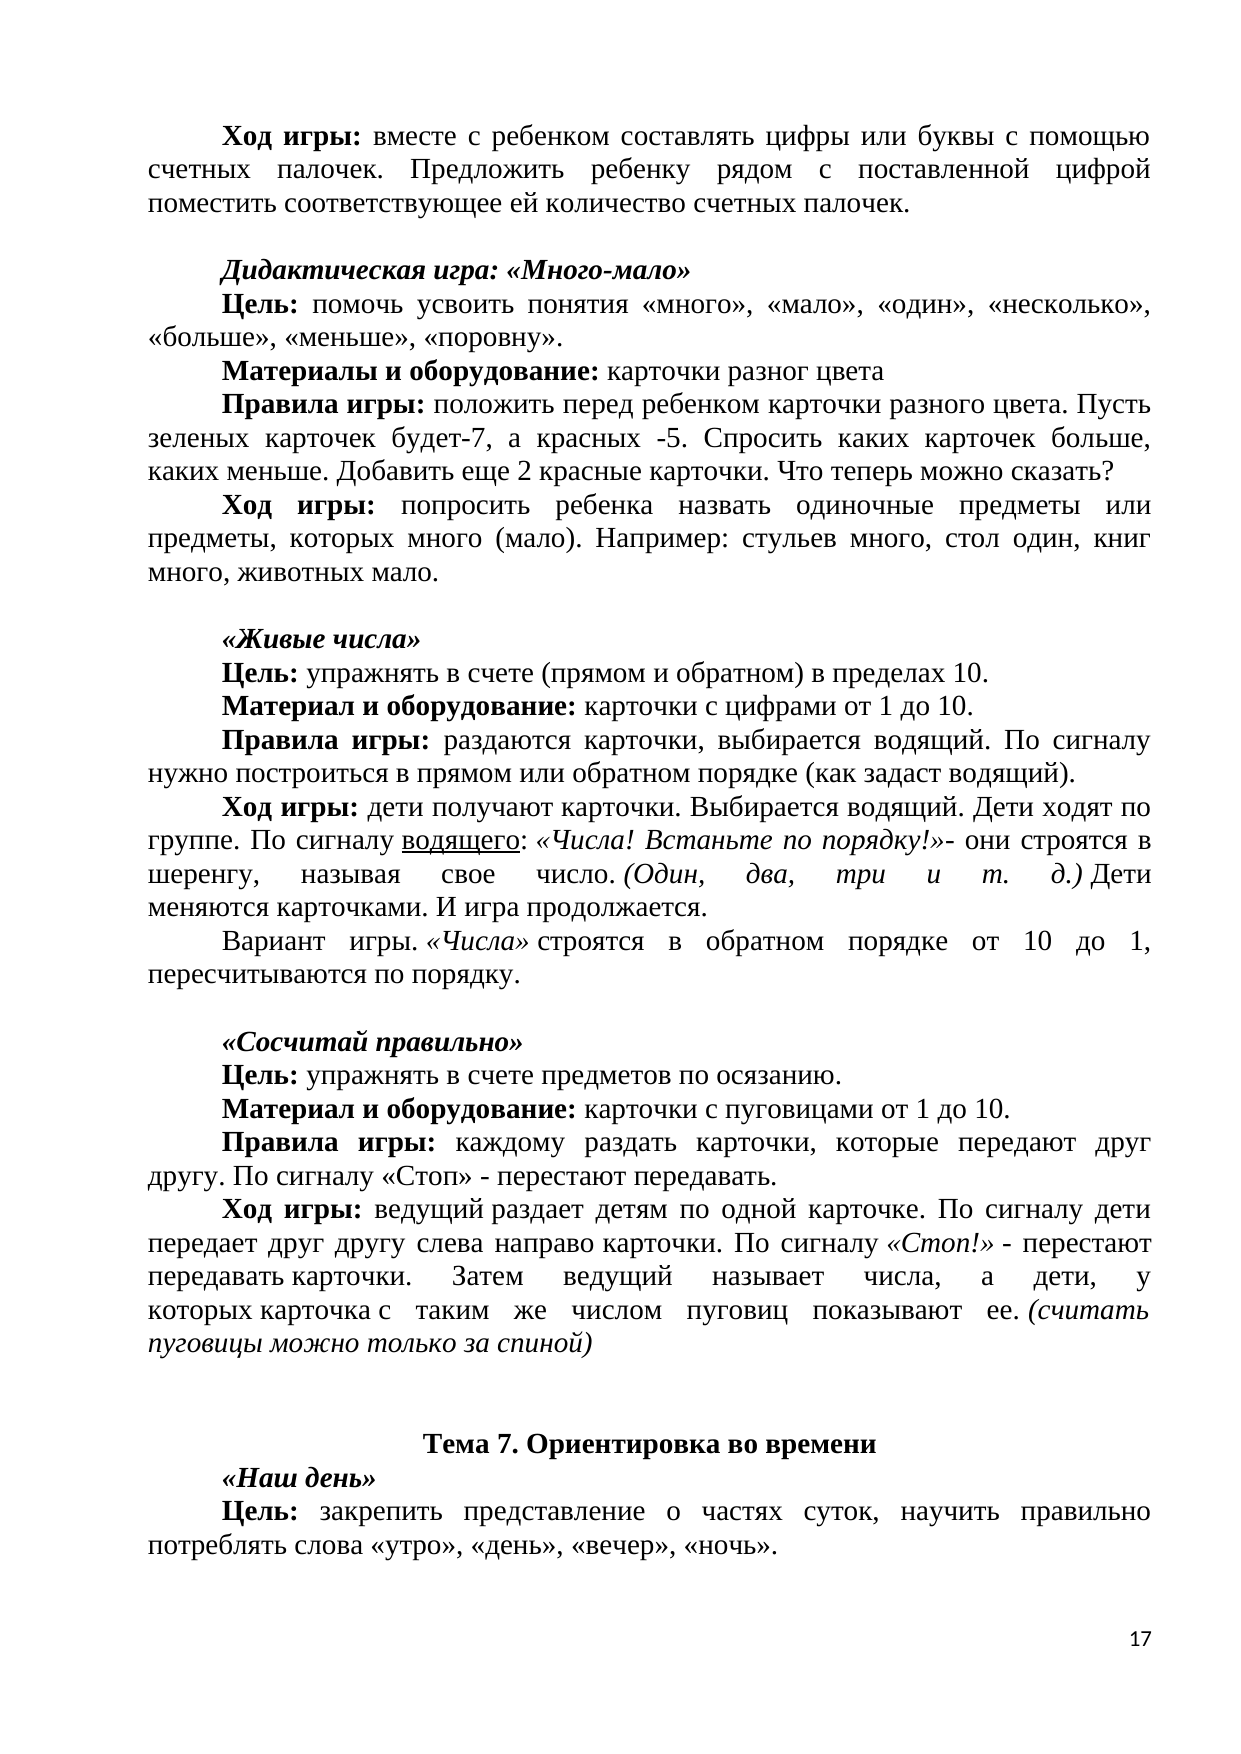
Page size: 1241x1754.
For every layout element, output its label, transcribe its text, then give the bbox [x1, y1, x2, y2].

text «Живые числа» [148, 621, 1152, 655]
text Материал и оборудование: карточки с пуговицами от 1 до 10. [148, 1091, 1152, 1124]
text Правила игры: каждому раздать карточки, которые передают друг другу. По сигналу «Стоп» - перестают передавать. [148, 1124, 1152, 1191]
text Цель: упражнять в счете предметов по осязанию. [148, 1057, 1152, 1091]
text Правила игры: раздаются карточки, выбирается водящий. По сигналу нужно построиться в прямом или обратном порядке (как задаст водящий). [148, 722, 1152, 789]
text Ход игры: попросить ребенка назвать одиночные предметы или предметы, которых много (мало). Например: стульев много, стол один, книг много, животных мало. [148, 487, 1152, 588]
text Материалы и оборудование: карточки разног цвета [148, 353, 1152, 386]
text Вариант игры. «Числа» строятся в обратном порядке от 10 до 1, пересчитываются по порядку. [148, 923, 1152, 990]
text Ход игры: ведущий раздает детям по одной карточке. По сигналу дети передает друг другу слева направо карточки. По сигналу «Стоп!» - перестают передавать карточки. Затем ведущий называет числа, а дети, у которых карточка с таким же числом пуговиц показывают ее. (считать пуговицы можно только за спиной) [148, 1191, 1152, 1359]
text Ход игры: вместе с ребенком составлять цифры или буквы с помощью счетных палочек. Предложить ребенку рядом с поставленной цифрой поместить соответствующее ей количество счетных палочек. [148, 118, 1152, 219]
text «Наш день» [148, 1460, 1152, 1493]
text Тема 7. Ориентировка во времени [148, 1426, 1152, 1460]
text Цель: помочь усвоить понятия «много», «мало», «один», «несколько», «больше», «меньше», «поровну». [148, 286, 1152, 353]
text Правила игры: положить перед ребенком карточки разного цвета. Пусть зеленых карточек будет-7, а красных -5. Спросить каких карточек больше, каких меньше. Добавить еще 2 красные карточки. Что теперь можно сказать? [148, 386, 1152, 487]
text Цель: закрепить представление о частях суток, научить правильно потреблять слова «утро», «день», «вечер», «ночь». [148, 1493, 1152, 1560]
text Ход игры: дети получают карточки. Выбирается водящий. Дети ходят по группе. По сигналу водящего: «Числа! Встаньте по порядку!»- они строятся в шеренгу, называя свое число. (Один, два, три и т. д.) Дети меняются карточками. И игра продолжается. [148, 789, 1152, 923]
text Дидактическая игра: «Много-мало» [148, 252, 1152, 286]
text «Сосчитай правильно» [148, 1024, 1152, 1057]
text Материал и оборудование: карточки с цифрами от 1 до 10. [148, 688, 1152, 722]
text Цель: упражнять в счете (прямом и обратном) в пределах 10. [148, 655, 1152, 688]
